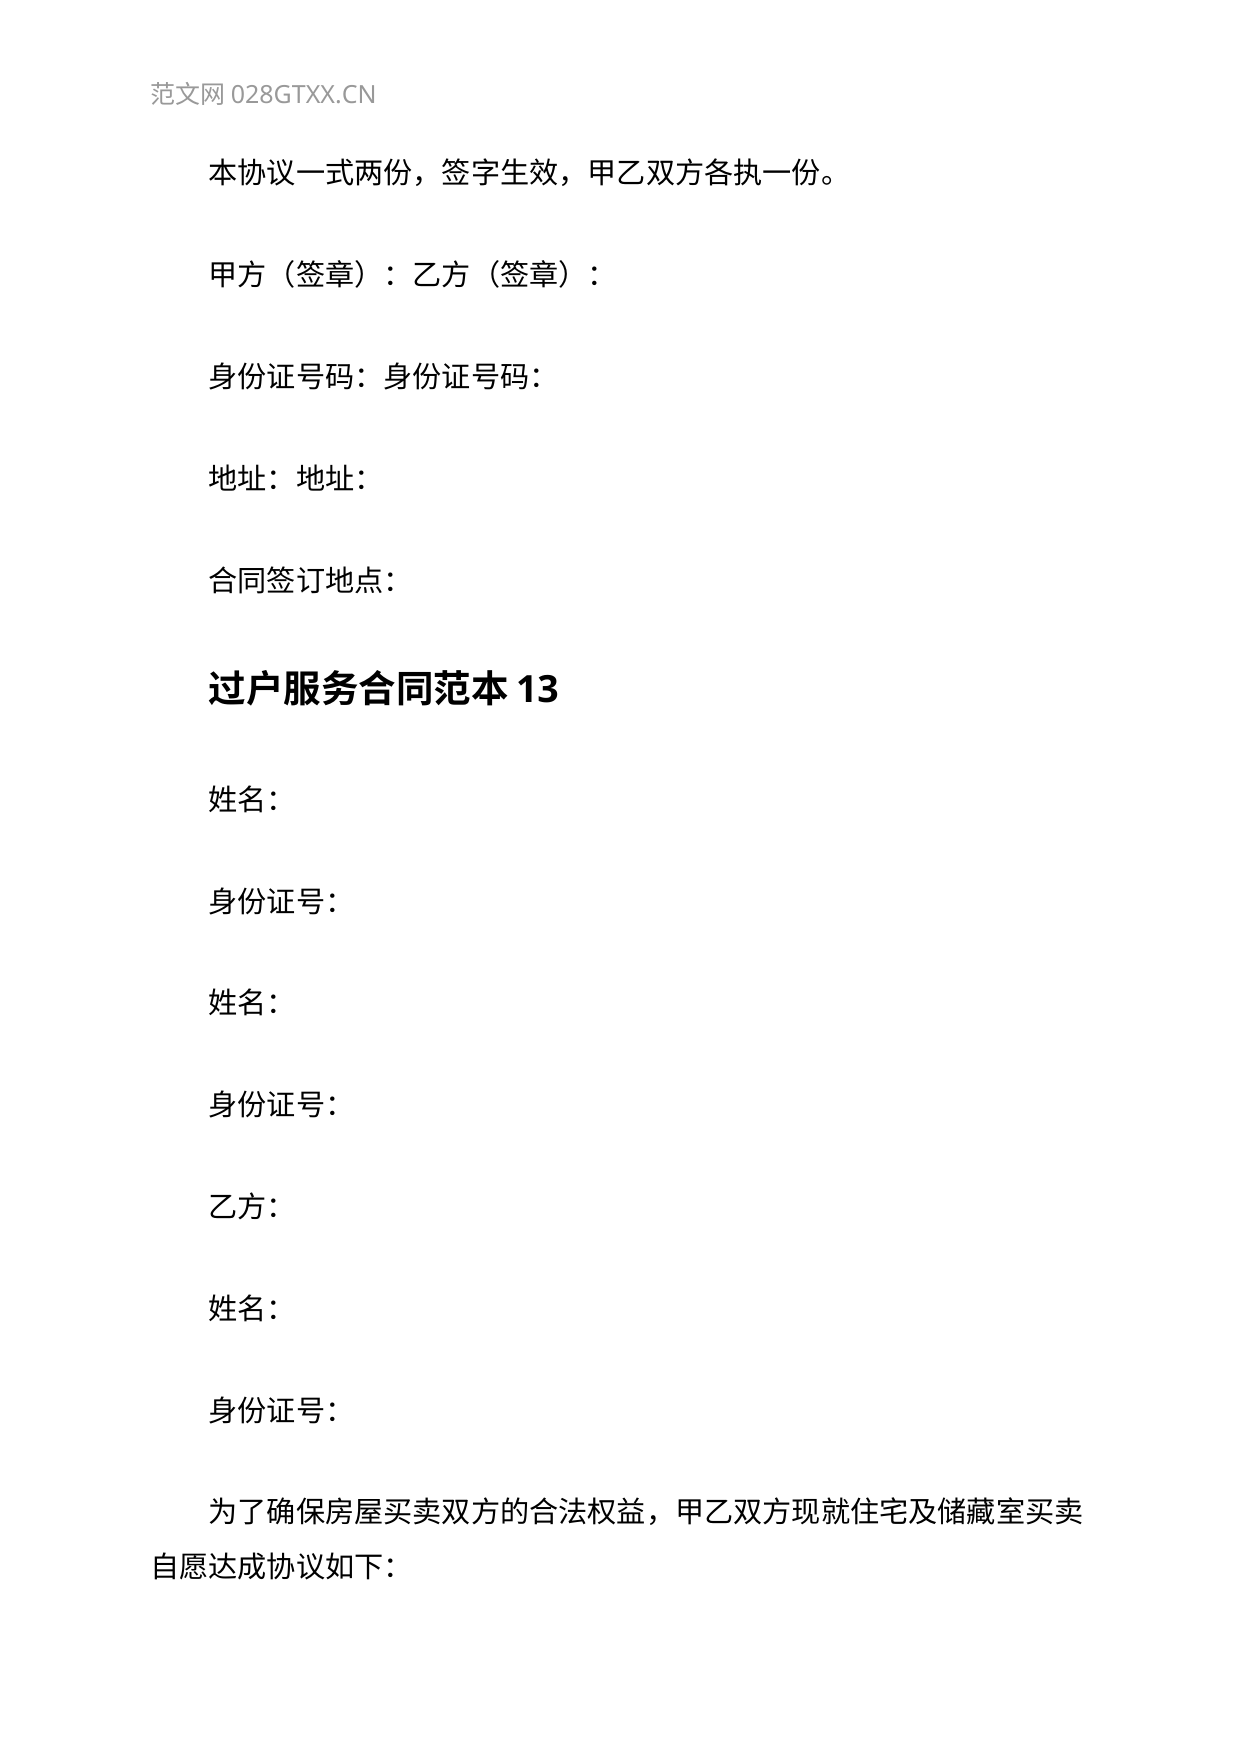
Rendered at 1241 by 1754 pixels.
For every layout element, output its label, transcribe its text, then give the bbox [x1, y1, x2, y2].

text 合同签订地点： [150, 557, 1090, 599]
text 乙方： [150, 1183, 1090, 1226]
text 为了确保房屋买卖双方的合法权益，甲乙双方现就住宅及储藏室买卖自愿达成协议如下： [150, 1489, 1090, 1586]
text 身份证号： [150, 1082, 1090, 1124]
text 姓名： [150, 1285, 1090, 1328]
text 姓名： [150, 776, 1090, 819]
text 地址：地址： [150, 455, 1090, 498]
text 甲方（签章）：乙方（签章）： [150, 252, 1090, 294]
text 身份证号码：身份证号码： [150, 353, 1090, 396]
text 身份证号： [150, 1387, 1090, 1429]
text 过户服务合同范本13 [150, 659, 1090, 713]
text 本协议一式两份，签字生效，甲乙双方各执一份。 [150, 150, 1090, 192]
text 身份证号： [150, 878, 1090, 921]
text 姓名： [150, 980, 1090, 1022]
